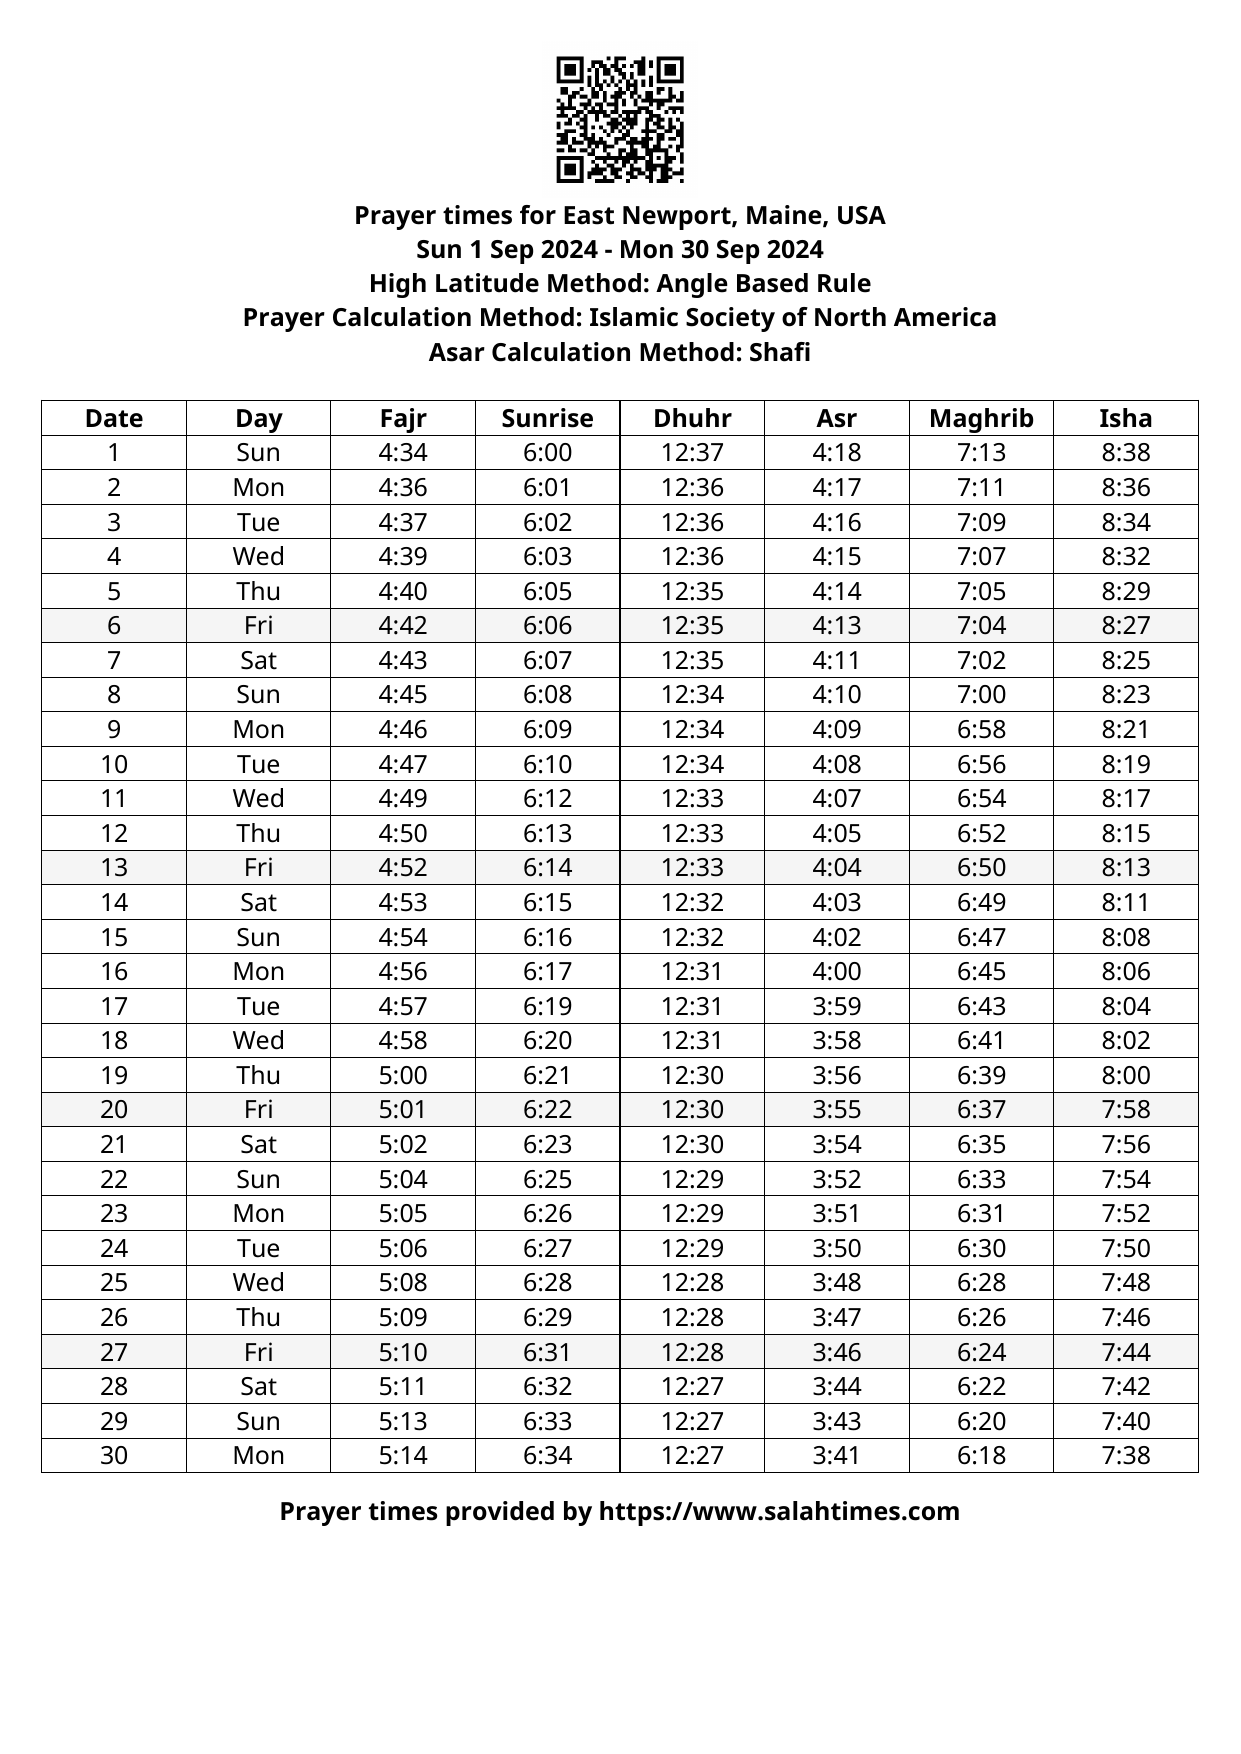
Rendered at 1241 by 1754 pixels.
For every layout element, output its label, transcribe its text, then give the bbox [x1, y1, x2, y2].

table_cell 8:29 [1054, 574, 1198, 607]
table_cell Fri [187, 609, 330, 642]
table_cell 7:48 [1054, 1266, 1198, 1299]
table_cell 4:54 [331, 920, 475, 953]
table_cell 4:08 [765, 747, 909, 780]
table_cell 3:41 [765, 1439, 909, 1472]
table_cell 4:57 [331, 989, 475, 1022]
table_cell 12:35 [621, 574, 764, 607]
table_cell 7:54 [1054, 1162, 1198, 1195]
table_cell 4:14 [765, 574, 909, 607]
table_cell 12:34 [621, 678, 764, 711]
table_cell 8:02 [1054, 1024, 1198, 1057]
table_cell 6:52 [910, 816, 1053, 849]
table_cell Mon [187, 1196, 330, 1230]
table_cell 6:19 [476, 989, 619, 1022]
table_cell Sun [187, 678, 330, 711]
table_cell 12:27 [621, 1404, 764, 1437]
table_cell Mon [187, 712, 330, 746]
table_cell 4:50 [331, 816, 475, 849]
table_cell 6:31 [476, 1335, 619, 1368]
table_cell 6:25 [476, 1162, 619, 1195]
table_cell 6:08 [476, 678, 619, 711]
table_cell 8:27 [1054, 609, 1198, 642]
table_cell 12:27 [621, 1369, 764, 1403]
table_cell 7:00 [910, 678, 1053, 711]
table_cell 6:22 [910, 1369, 1053, 1403]
table_cell 6:56 [910, 747, 1053, 780]
table_cell Sun [187, 1404, 330, 1437]
table_cell 6:14 [476, 851, 619, 884]
table_cell 12:37 [621, 436, 764, 469]
table_cell 7:38 [1054, 1439, 1198, 1472]
table_cell 15 [42, 920, 186, 953]
table_cell 7:05 [910, 574, 1053, 607]
table_cell Thu [187, 574, 330, 607]
table_header Day [187, 401, 330, 434]
table_cell 5:05 [331, 1196, 475, 1230]
table_cell 6:43 [910, 989, 1053, 1022]
table_cell 8:04 [1054, 989, 1198, 1022]
table_header Isha [1054, 401, 1198, 434]
table_cell Sat [187, 1369, 330, 1403]
table_cell 3:48 [765, 1266, 909, 1299]
picture [542, 41, 699, 198]
table_cell 12 [42, 816, 186, 849]
table_cell Wed [187, 1266, 330, 1299]
table_cell 6:13 [476, 816, 619, 849]
table_header Dhuhr [621, 401, 764, 434]
table_cell 4:02 [765, 920, 909, 953]
table_cell Mon [187, 1439, 330, 1472]
table_cell 6:32 [476, 1369, 619, 1403]
table_cell 5:11 [331, 1369, 475, 1403]
table_cell Fri [187, 1093, 330, 1126]
table_cell 6:33 [910, 1162, 1053, 1195]
table_cell 12:29 [621, 1196, 764, 1230]
table_cell 12:28 [621, 1266, 764, 1299]
table_cell 25 [42, 1266, 186, 1299]
table_cell 12:30 [621, 1058, 764, 1092]
table_cell 2 [42, 470, 186, 504]
table_cell 6:06 [476, 609, 619, 642]
table_cell 4:39 [331, 539, 475, 573]
table_cell 12:28 [621, 1300, 764, 1334]
table_cell 12:30 [621, 1127, 764, 1161]
table_cell 4:53 [331, 885, 475, 919]
table_header Asr [765, 401, 909, 434]
table_cell 5:06 [331, 1231, 475, 1264]
table_cell Wed [187, 781, 330, 815]
table_cell 6:33 [476, 1404, 619, 1437]
table_cell 10 [42, 747, 186, 780]
table_cell 4:03 [765, 885, 909, 919]
table_cell 3:43 [765, 1404, 909, 1437]
table_cell 6:21 [476, 1058, 619, 1092]
table_cell 4:58 [331, 1024, 475, 1057]
table_cell 6:30 [910, 1231, 1053, 1264]
table_cell 12:33 [621, 816, 764, 849]
table_cell Fri [187, 851, 330, 884]
table_cell 6:28 [476, 1266, 619, 1299]
table_cell 6:24 [910, 1335, 1053, 1368]
table_cell 6:03 [476, 539, 619, 573]
table_cell 8:36 [1054, 470, 1198, 504]
table_cell 7:56 [1054, 1127, 1198, 1161]
table_cell 12:34 [621, 712, 764, 746]
table_cell 3:55 [765, 1093, 909, 1126]
table_cell 3:54 [765, 1127, 909, 1161]
table_cell Mon [187, 954, 330, 988]
table_cell 4:00 [765, 954, 909, 988]
table_cell Sun [187, 1162, 330, 1195]
table_cell 6:49 [910, 885, 1053, 919]
table_cell 1 [42, 436, 186, 469]
table_cell 4:09 [765, 712, 909, 746]
table_cell 3:59 [765, 989, 909, 1022]
table_cell 3:44 [765, 1369, 909, 1403]
table_cell 4:37 [331, 505, 475, 538]
table_cell 3:58 [765, 1024, 909, 1057]
table_cell 6:17 [476, 954, 619, 988]
table_cell 6:18 [910, 1439, 1053, 1472]
table_header Date [42, 401, 186, 434]
table_cell 12:32 [621, 920, 764, 953]
table_cell 7:40 [1054, 1404, 1198, 1437]
table_cell 6:39 [910, 1058, 1053, 1092]
table_cell 8:23 [1054, 678, 1198, 711]
table_cell 7:46 [1054, 1300, 1198, 1334]
table_cell 5:01 [331, 1093, 475, 1126]
table_cell 6:26 [910, 1300, 1053, 1334]
table_cell 7:11 [910, 470, 1053, 504]
table_cell 6 [42, 609, 186, 642]
table_cell 29 [42, 1404, 186, 1437]
table_cell 6:37 [910, 1093, 1053, 1126]
table_cell Tue [187, 747, 330, 780]
table_header Sunrise [476, 401, 619, 434]
table_cell 4:36 [331, 470, 475, 504]
table_cell 17 [42, 989, 186, 1022]
table_cell 6:27 [476, 1231, 619, 1264]
table_cell 5:02 [331, 1127, 475, 1161]
table_cell 4:15 [765, 539, 909, 573]
table_cell 12:29 [621, 1231, 764, 1264]
table_cell 8:00 [1054, 1058, 1198, 1092]
table_cell 8:13 [1054, 851, 1198, 884]
table_cell 4:05 [765, 816, 909, 849]
table_cell 4:16 [765, 505, 909, 538]
table_cell 4:43 [331, 643, 475, 677]
table_cell 4:04 [765, 851, 909, 884]
table_cell 4:34 [331, 436, 475, 469]
table_cell 4:07 [765, 781, 909, 815]
table_cell 19 [42, 1058, 186, 1092]
table_cell Fri [187, 1335, 330, 1368]
table_cell Thu [187, 1058, 330, 1092]
table_cell 12:34 [621, 747, 764, 780]
table_cell 6:45 [910, 954, 1053, 988]
table_cell 4:11 [765, 643, 909, 677]
table_cell 12:32 [621, 885, 764, 919]
table_cell 7:58 [1054, 1093, 1198, 1126]
text Prayer Calculation Method: Islamic Society of North America [42, 300, 1198, 334]
table_cell 4:45 [331, 678, 475, 711]
table_cell 3:47 [765, 1300, 909, 1334]
table_cell 6:50 [910, 851, 1053, 884]
table_cell 8:32 [1054, 539, 1198, 573]
table_cell 12:36 [621, 470, 764, 504]
table_cell Sat [187, 1127, 330, 1161]
table_cell 7 [42, 643, 186, 677]
table_cell 6:26 [476, 1196, 619, 1230]
table_cell Thu [187, 1300, 330, 1334]
table_cell 5:00 [331, 1058, 475, 1092]
table_cell Thu [187, 816, 330, 849]
table_cell 4 [42, 539, 186, 573]
table_cell 7:13 [910, 436, 1053, 469]
table_cell 4:52 [331, 851, 475, 884]
table_cell 4:46 [331, 712, 475, 746]
table_cell 6:00 [476, 436, 619, 469]
table_cell 7:44 [1054, 1335, 1198, 1368]
table_cell 6:54 [910, 781, 1053, 815]
table_cell 3:50 [765, 1231, 909, 1264]
table_cell 8:21 [1054, 712, 1198, 746]
table_cell 12:33 [621, 851, 764, 884]
table_cell 8:38 [1054, 436, 1198, 469]
table_cell 3:56 [765, 1058, 909, 1092]
table_cell 5:13 [331, 1404, 475, 1437]
table_cell 8:08 [1054, 920, 1198, 953]
table_cell 28 [42, 1369, 186, 1403]
text High Latitude Method: Angle Based Rule [42, 266, 1198, 300]
table_cell 12:28 [621, 1335, 764, 1368]
table_cell 20 [42, 1093, 186, 1126]
text Sun 1 Sep 2024 - Mon 30 Sep 2024 [42, 232, 1198, 266]
table_cell 21 [42, 1127, 186, 1161]
table_cell Tue [187, 989, 330, 1022]
table_cell Sun [187, 436, 330, 469]
table_cell 12:30 [621, 1093, 764, 1126]
table_cell 6:12 [476, 781, 619, 815]
table_cell Sat [187, 885, 330, 919]
table_cell 4:56 [331, 954, 475, 988]
table_cell 8:06 [1054, 954, 1198, 988]
table_cell 30 [42, 1439, 186, 1472]
table_cell 12:31 [621, 1024, 764, 1057]
table_cell 8:25 [1054, 643, 1198, 677]
table_cell 6:02 [476, 505, 619, 538]
table_cell Wed [187, 539, 330, 573]
table_cell Tue [187, 1231, 330, 1264]
table_cell 22 [42, 1162, 186, 1195]
table_cell 5:09 [331, 1300, 475, 1334]
table_cell 6:20 [910, 1404, 1053, 1437]
table_cell 6:22 [476, 1093, 619, 1126]
table_cell 3:51 [765, 1196, 909, 1230]
table_cell 4:42 [331, 609, 475, 642]
table_cell 4:40 [331, 574, 475, 607]
table_cell 8 [42, 678, 186, 711]
table_cell 7:02 [910, 643, 1053, 677]
table_cell 6:58 [910, 712, 1053, 746]
table_cell 6:05 [476, 574, 619, 607]
table_cell Tue [187, 505, 330, 538]
table_cell 24 [42, 1231, 186, 1264]
table_header Fajr [331, 401, 475, 434]
table_cell 6:47 [910, 920, 1053, 953]
table_cell 3:46 [765, 1335, 909, 1368]
table_cell 8:15 [1054, 816, 1198, 849]
table_cell 23 [42, 1196, 186, 1230]
table_cell 11 [42, 781, 186, 815]
table_cell 16 [42, 954, 186, 988]
table_cell 3 [42, 505, 186, 538]
table_cell 4:47 [331, 747, 475, 780]
table_cell 12:31 [621, 989, 764, 1022]
table_cell 5:14 [331, 1439, 475, 1472]
table_cell 13 [42, 851, 186, 884]
table_cell Wed [187, 1024, 330, 1057]
table_cell 6:16 [476, 920, 619, 953]
table_cell 6:01 [476, 470, 619, 504]
text Prayer times provided by https://www.salahtimes.com [42, 1494, 1198, 1528]
table_cell 5:10 [331, 1335, 475, 1368]
table_cell 5 [42, 574, 186, 607]
table_cell 26 [42, 1300, 186, 1334]
table_cell 6:29 [476, 1300, 619, 1334]
table_cell 12:35 [621, 609, 764, 642]
table_cell 12:29 [621, 1162, 764, 1195]
table_cell 6:15 [476, 885, 619, 919]
table_cell 18 [42, 1024, 186, 1057]
table_cell 12:27 [621, 1439, 764, 1472]
table_cell Mon [187, 470, 330, 504]
table_cell 8:17 [1054, 781, 1198, 815]
table_header Maghrib [910, 401, 1053, 434]
table_cell 4:49 [331, 781, 475, 815]
text Asar Calculation Method: Shafi [42, 334, 1198, 368]
table_cell 5:08 [331, 1266, 475, 1299]
table_cell Sun [187, 920, 330, 953]
table_cell 5:04 [331, 1162, 475, 1195]
table_cell Sat [187, 643, 330, 677]
table_cell 12:33 [621, 781, 764, 815]
table_cell 4:17 [765, 470, 909, 504]
table_cell 6:31 [910, 1196, 1053, 1230]
table_cell 6:28 [910, 1266, 1053, 1299]
table_cell 6:41 [910, 1024, 1053, 1057]
table_cell 3:52 [765, 1162, 909, 1195]
table_cell 7:09 [910, 505, 1053, 538]
table_cell 12:35 [621, 643, 764, 677]
table_cell 6:10 [476, 747, 619, 780]
text Prayer times for East Newport, Maine, USA [42, 198, 1198, 232]
table_cell 7:07 [910, 539, 1053, 573]
table_cell 4:13 [765, 609, 909, 642]
table_cell 12:36 [621, 505, 764, 538]
table_cell 9 [42, 712, 186, 746]
table_cell 7:04 [910, 609, 1053, 642]
table_cell 6:20 [476, 1024, 619, 1057]
table_cell 6:23 [476, 1127, 619, 1161]
table_cell 12:36 [621, 539, 764, 573]
table_cell 7:42 [1054, 1369, 1198, 1403]
table_cell 7:50 [1054, 1231, 1198, 1264]
table_cell 7:52 [1054, 1196, 1198, 1230]
table_cell 8:11 [1054, 885, 1198, 919]
table_cell 6:35 [910, 1127, 1053, 1161]
table_cell 6:07 [476, 643, 619, 677]
table_cell 27 [42, 1335, 186, 1368]
table_cell 14 [42, 885, 186, 919]
table_cell 4:10 [765, 678, 909, 711]
table_cell 12:31 [621, 954, 764, 988]
table_cell 6:34 [476, 1439, 619, 1472]
table_cell 8:19 [1054, 747, 1198, 780]
table_cell 8:34 [1054, 505, 1198, 538]
table_cell 6:09 [476, 712, 619, 746]
table_cell 4:18 [765, 436, 909, 469]
